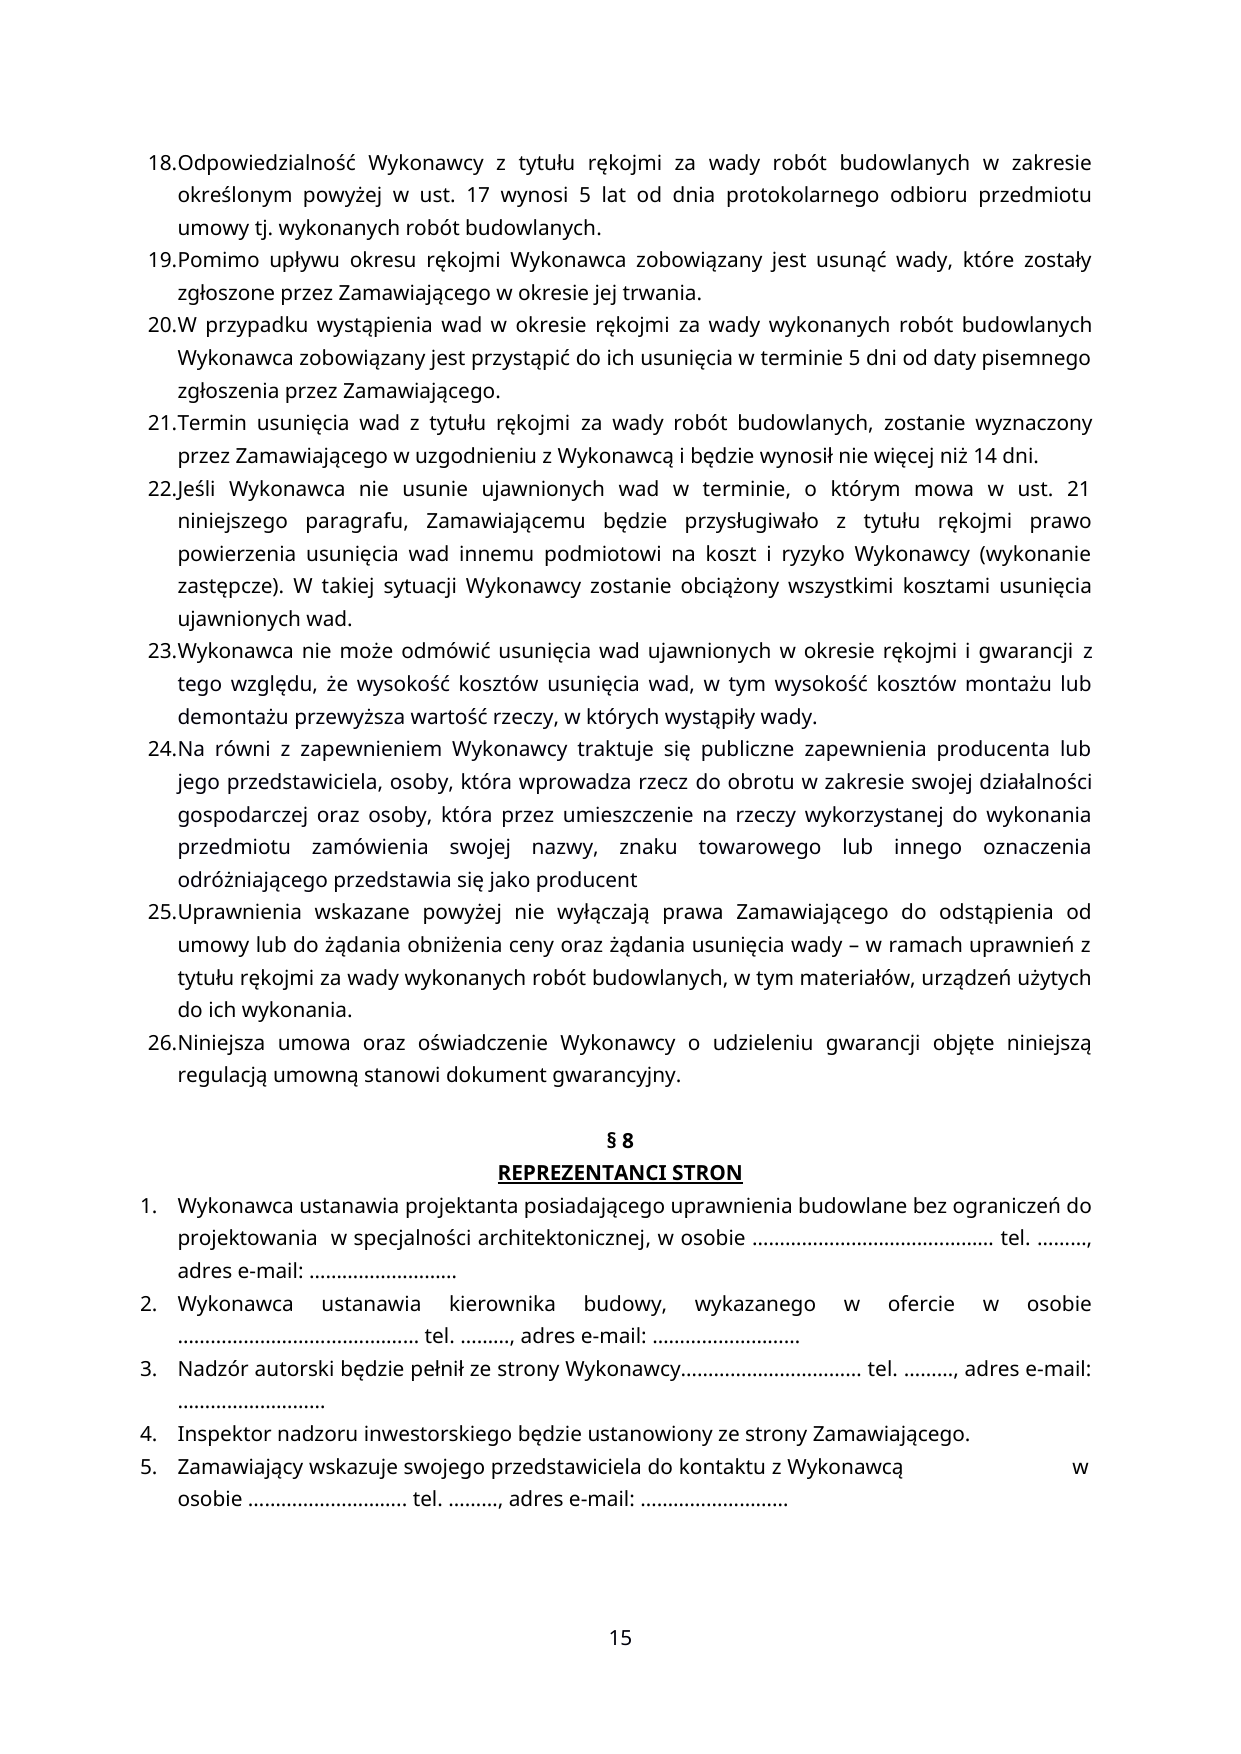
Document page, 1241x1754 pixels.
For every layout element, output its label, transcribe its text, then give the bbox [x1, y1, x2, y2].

text § 8 [148, 1126, 1093, 1154]
list W przypadku wystąpienia wad w okresie rękojmi za wady wykonanych robót budowlanych Wykonawca zobowiązany jest przystąpić do ich usunięcia w terminie 5 dni od daty pisemnego zgłoszenia przez Zamawiającego. [148, 311, 1093, 404]
list Pomimo upływu okresu rękojmi Wykonawca zobowiązany jest usunąć wady, które zostały zgłoszone przez Zamawiającego w okresie jej trwania. [148, 245, 1093, 306]
list Niniejsza umowa oraz oświadczenie Wykonawcy o udzieleniu gwarancji objęte niniejszą regulacją umowną stanowi dokument gwarancyjny. [148, 1028, 1093, 1089]
list Inspektor nadzoru inwestorskiego będzie ustanowiony ze strony Zamawiającego. [140, 1419, 1093, 1448]
list Nadzór autorski będzie pełnił ze strony Wykonawcy…………………………… tel. ………, adres e-mail: ……………………… [140, 1354, 1093, 1415]
list Zamawiający wskazuje swojego przedstawiciela do kontaktu z Wykonawcą w osobie ……………………….. tel. ………, adres e-mail: ……………………… [140, 1452, 1093, 1513]
list Wykonawca nie może odmówić usunięcia wad ujawnionych w okresie rękojmi i gwarancji z tego względu, że wysokość kosztów usunięcia wad, w tym wysokość kosztów montażu lub demontażu przewyższa wartość rzeczy, w których wystąpiły wady. [148, 637, 1093, 730]
list Uprawnienia wskazane powyżej nie wyłączają prawa Zamawiającego do odstąpienia od umowy lub do żądania obniżenia ceny oraz żądania usunięcia wady – w ramach uprawnień z tytułu rękojmi za wady wykonanych robót budowlanych, w tym materiałów, urządzeń użytych do ich wykonania. [148, 897, 1093, 1024]
list Termin usunięcia wad z tytułu rękojmi za wady robót budowlanych, zostanie wyznaczony przez Zamawiającego w uzgodnieniu z Wykonawcą i będzie wynosił nie więcej niż 14 dni. [148, 408, 1093, 469]
list Jeśli Wykonawca nie usunie ujawnionych wad w terminie, o którym mowa w ust. 21 niniejszego paragrafu, Zamawiającemu będzie przysługiwało z tytułu rękojmi prawo powierzenia usunięcia wad innemu podmiotowi na koszt i ryzyko Wykonawcy (wykonanie zastępcze). W takiej sytuacji Wykonawcy zostanie obciążony wszystkimi kosztami usunięcia ujawnionych wad. [148, 474, 1093, 632]
list Wykonawca ustanawia kierownika budowy, wykazanego w ofercie w osobie ……………………………..……… tel. ………, adres e-mail: ……………………… [140, 1289, 1093, 1350]
text REPREZENTANCI STRON [148, 1158, 1093, 1187]
list Na równi z zapewnieniem Wykonawcy traktuje się publiczne zapewnienia producenta lub jego przedstawiciela, osoby, która wprowadza rzecz do obrotu w zakresie swojej działalności gospodarczej oraz osoby, która przez umieszczenie na rzeczy wykorzystanej do wykonania przedmiotu zamówienia swojej nazwy, znaku towarowego lub innego oznaczenia odróżniającego przedstawia się jako producent [148, 734, 1093, 893]
list Wykonawca ustanawia projektanta posiadającego uprawnienia budowlane bez ograniczeń do projektowania w specjalności architektonicznej, w osobie ……………………………..……… tel. ………, adres e-mail: ……………………… [140, 1191, 1093, 1284]
list Odpowiedzialność Wykonawcy z tytułu rękojmi za wady robót budowlanych w zakresie określonym powyżej w ust. 17 wynosi 5 lat od dnia protokolarnego odbioru przedmiotu umowy tj. wykonanych robót budowlanych. [148, 148, 1093, 241]
